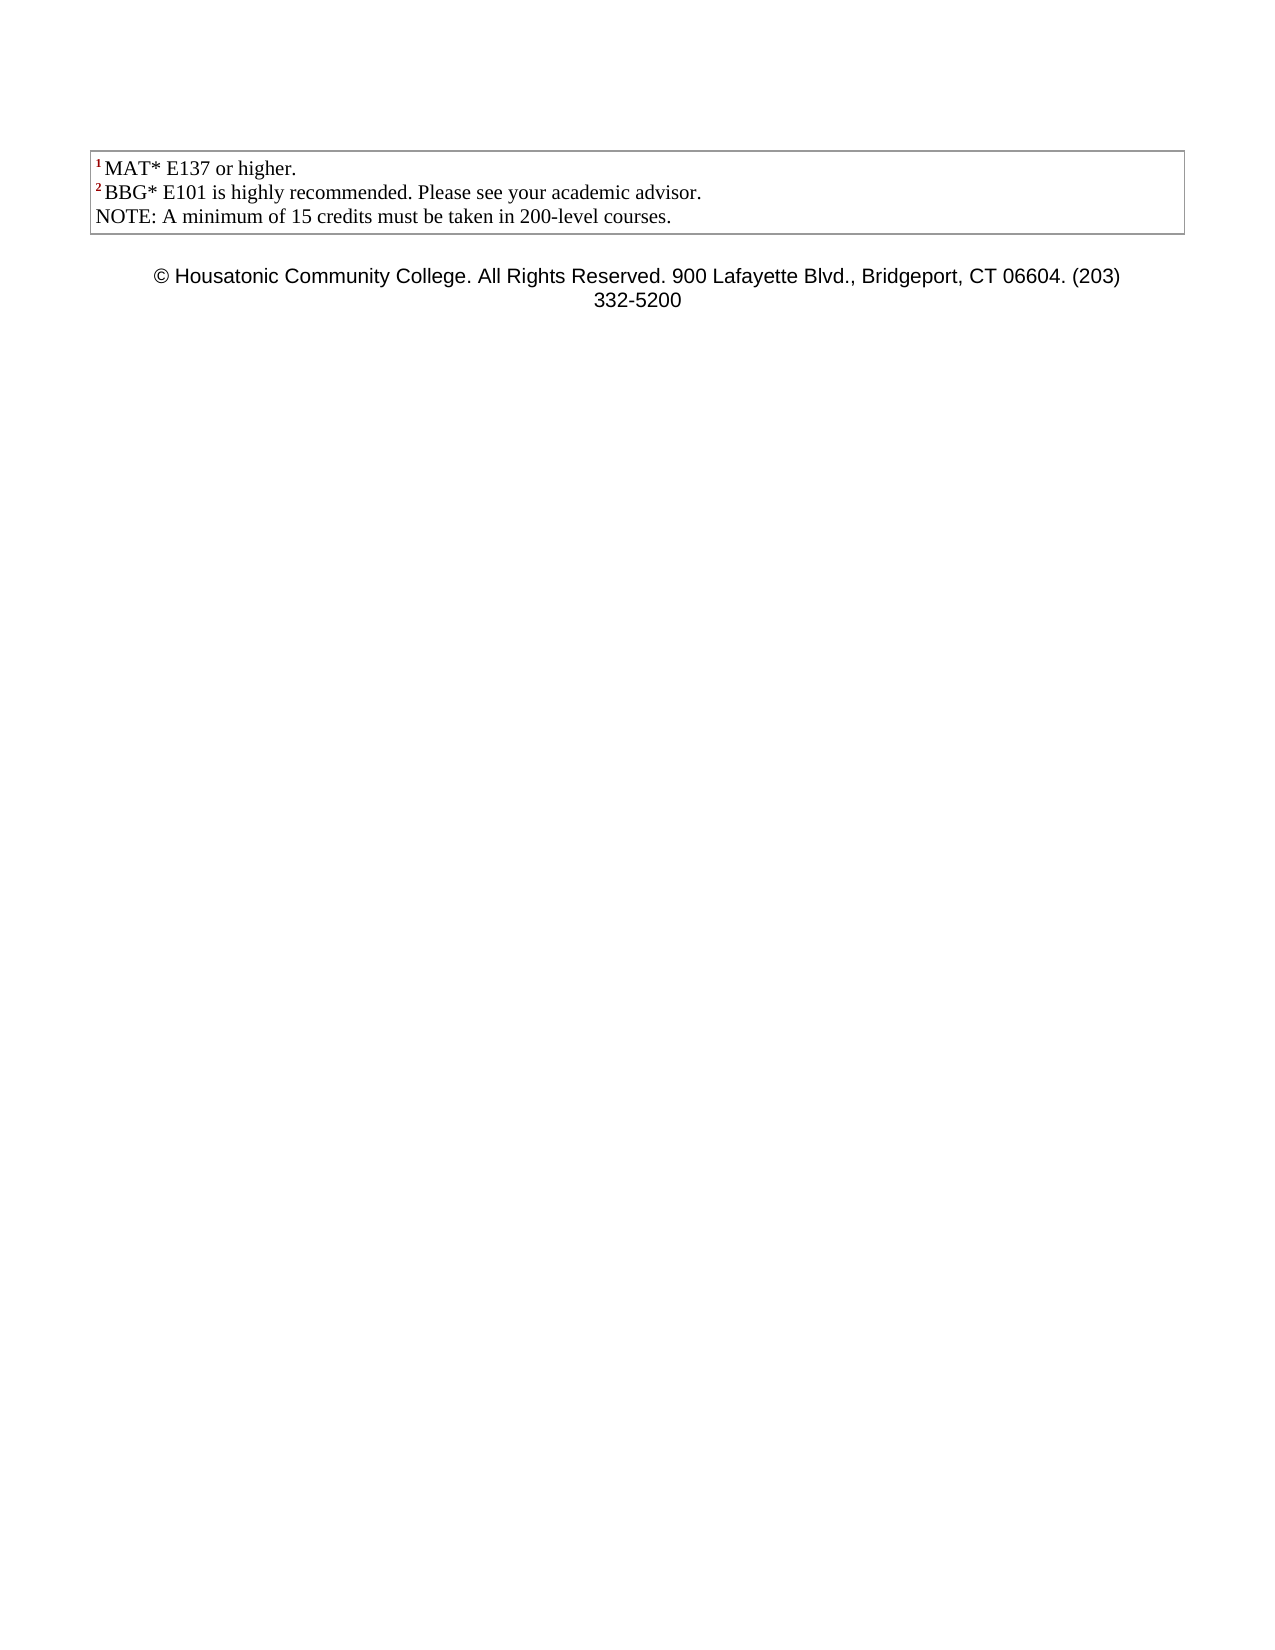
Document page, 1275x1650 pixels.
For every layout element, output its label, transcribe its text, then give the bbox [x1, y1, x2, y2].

text © Housatonic Community College. All Rights Reserved. 900 Lafayette Blvd., Bridgeport, CT 06604. (203) 332-5200 [150, 264, 1125, 312]
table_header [91, 152, 1184, 233]
